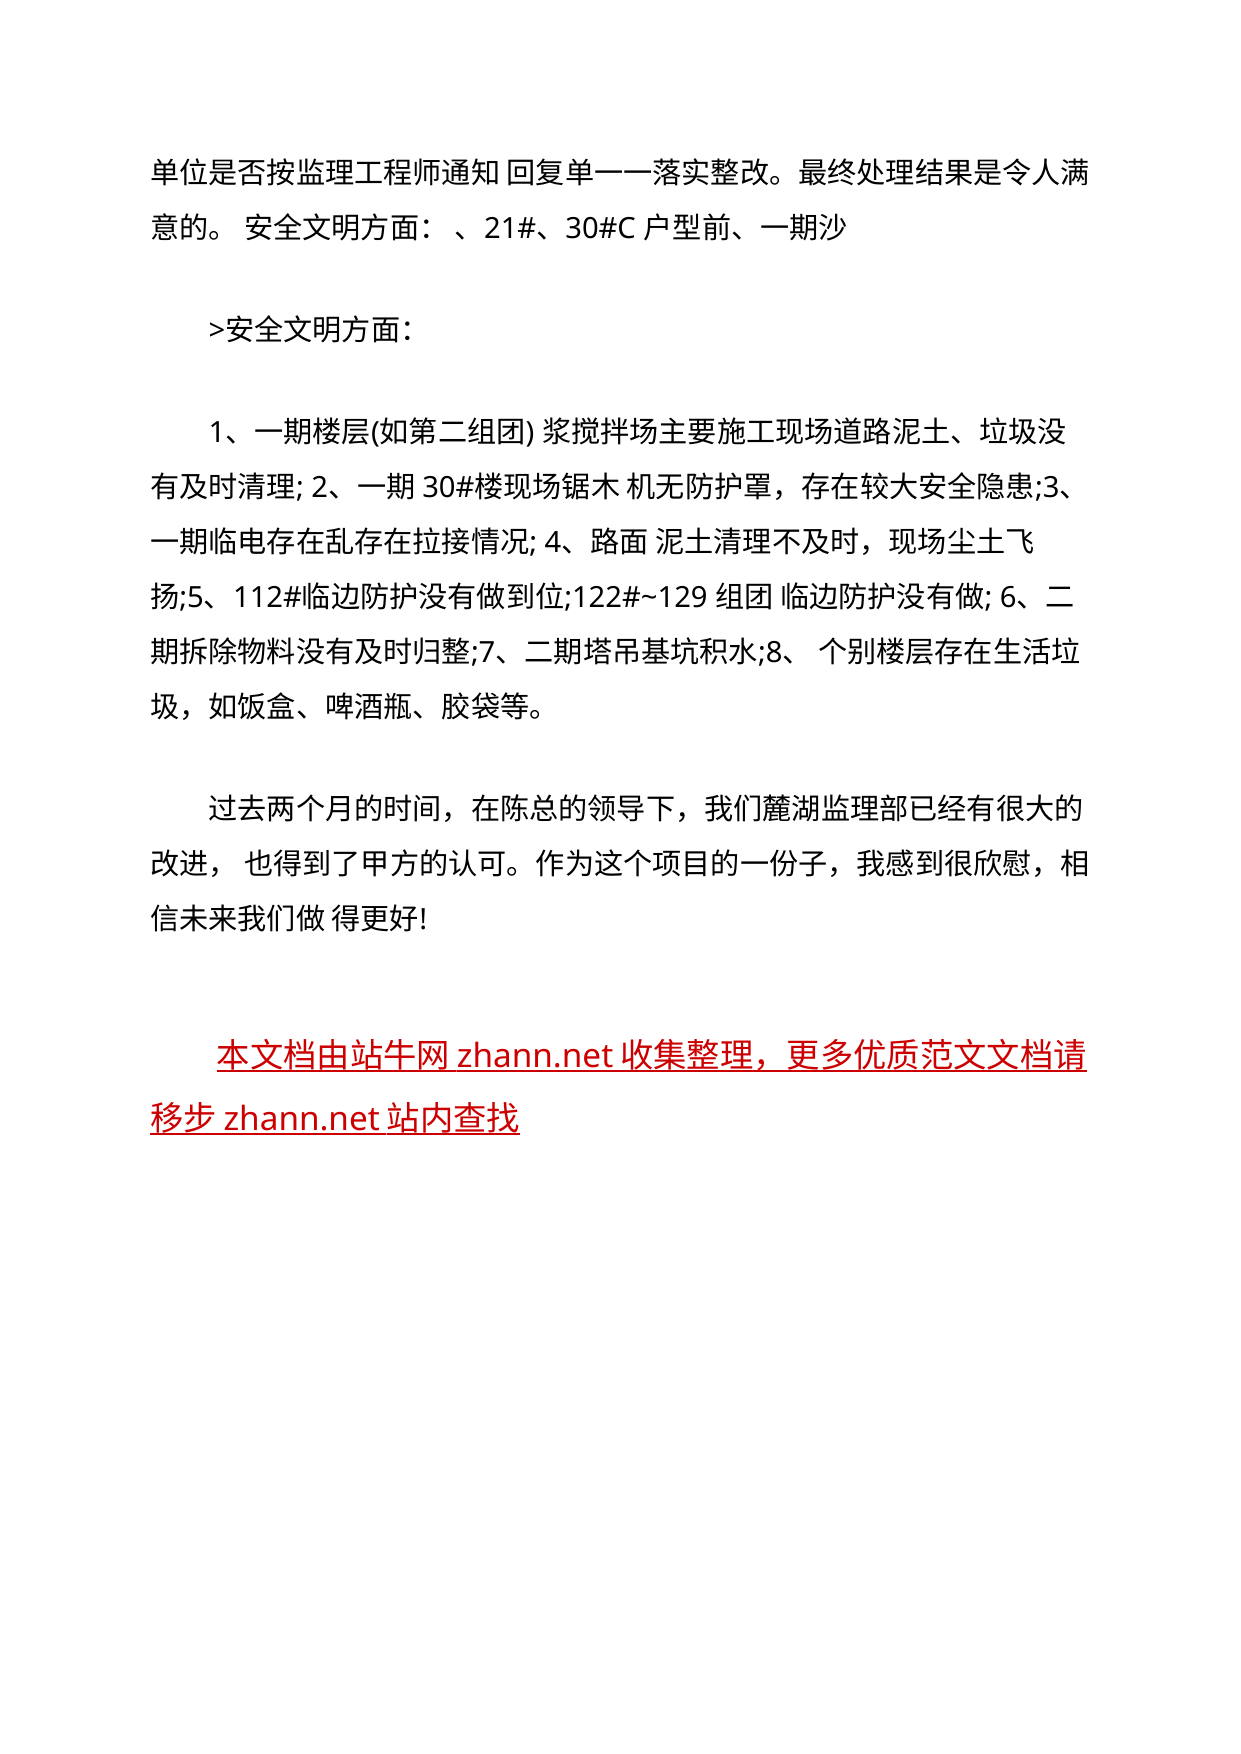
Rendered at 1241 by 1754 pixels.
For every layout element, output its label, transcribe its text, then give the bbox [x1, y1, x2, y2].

text 本文档由站牛网zhann.net收集整理，更多优质范文文档请移步zhann.net站内查找 [150, 1029, 1090, 1140]
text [150, 150, 1090, 247]
text >安全文明方面： [150, 307, 1090, 349]
text 过去两个月的时间，在陈总的领导下，我们麓湖监理部已经有很大的改进， 也得到了甲方的认可。作为这个项目的一份子，我感到很欣慰，相信未来我们做 得更好! [150, 786, 1090, 938]
text 1、一期楼层(如第二组团) 浆搅拌场主要施工现场道路泥土、垃圾没有及时清理; 2、一期 30#楼现场锯木 机无防护罩，存在较大安全隐患;3、一期临电存在乱存在拉接情况; 4、路面 泥土清理不及时，现场尘土飞扬;5、112#临边防护没有做到位;122#~129 组团 临边防护没有做; 6、二期拆除物料没有及时归整;7、二期塔吊基坑积水;8、 个别楼层存在生活垃圾，如饭盒、啤酒瓶、胶袋等。 [150, 409, 1090, 726]
